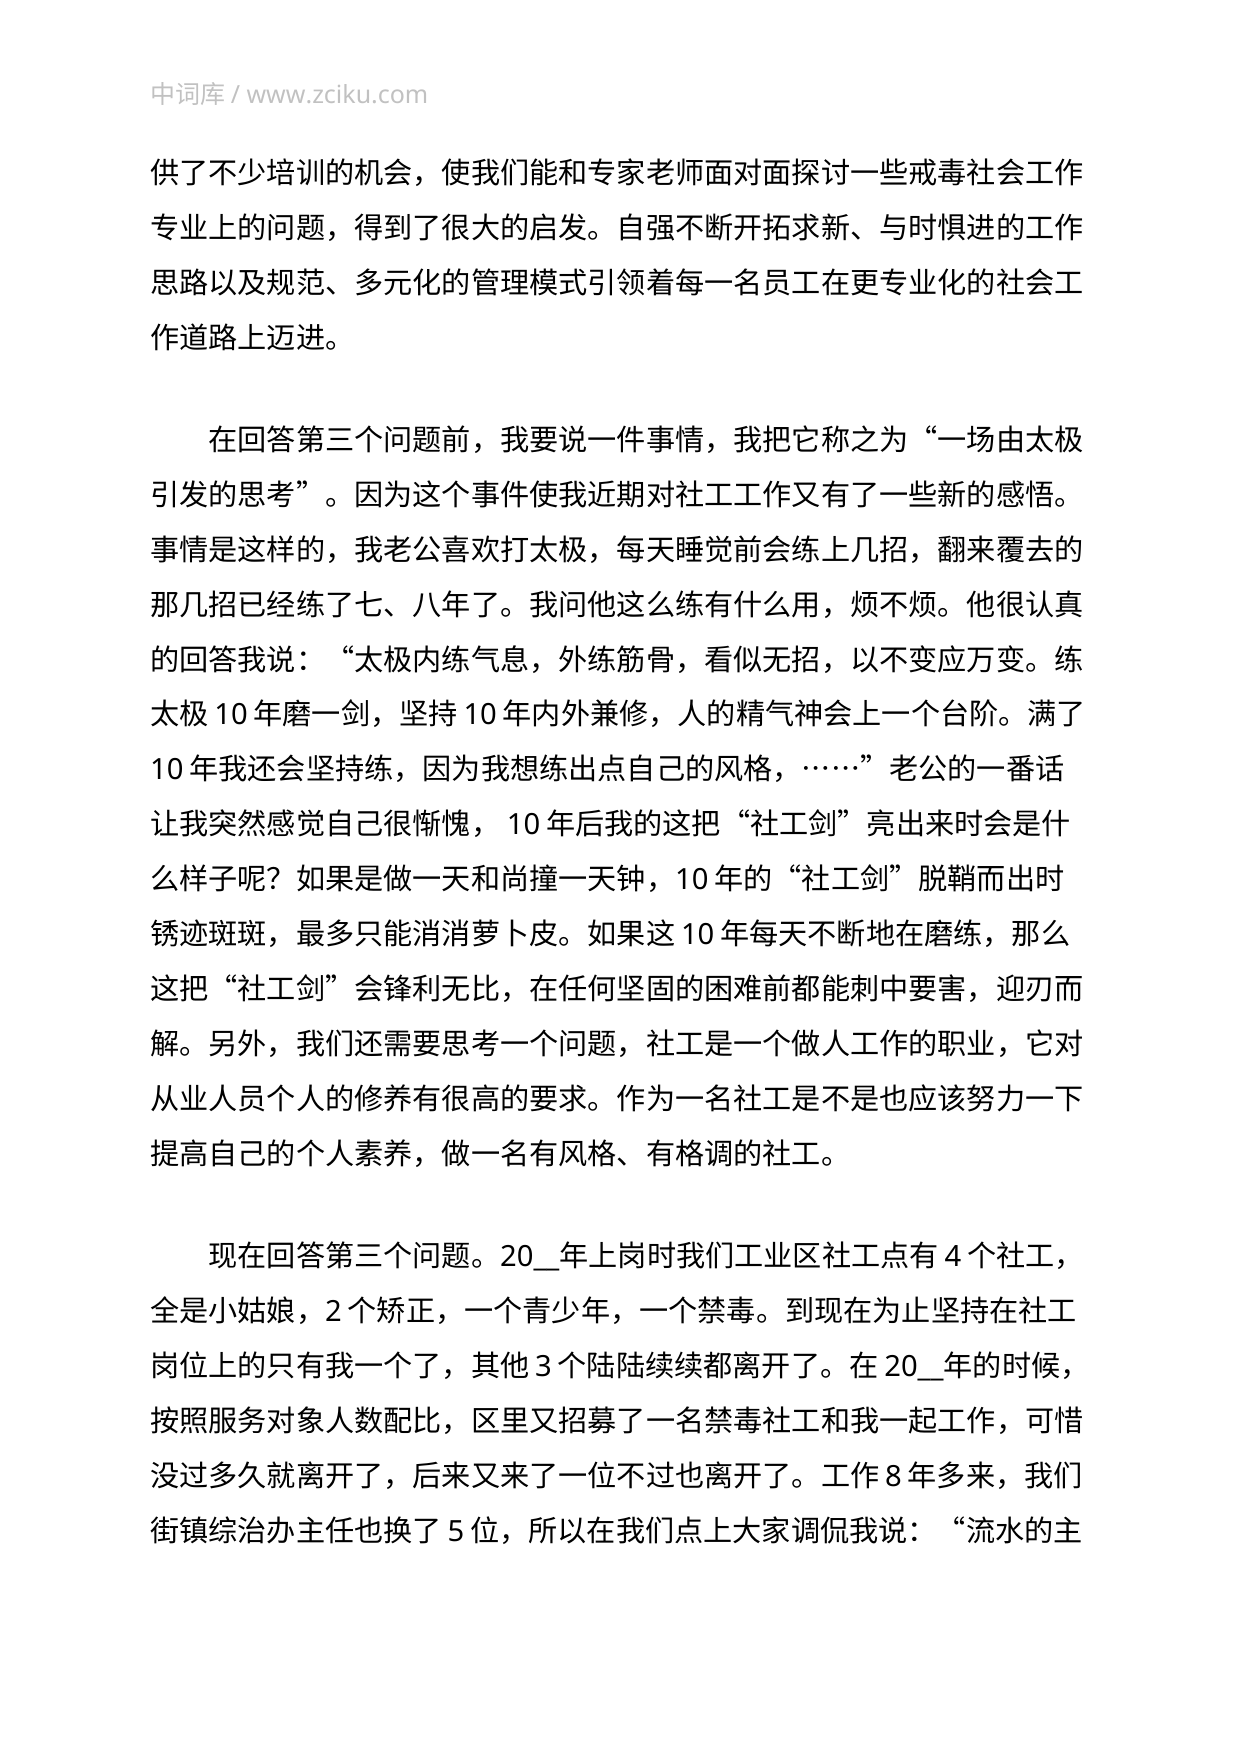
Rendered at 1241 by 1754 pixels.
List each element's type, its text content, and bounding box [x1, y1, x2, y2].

text 在回答第三个问题前，我要说一件事情，我把它称之为“一场由太极引发的思考”。因为这个事件使我近期对社工工作又有了一些新的感悟。事情是这样的，我老公喜欢打太极，每天睡觉前会练上几招，翻来覆去的那几招已经练了七、八年了。我问他这么练有什么用，烦不烦。他很认真的回答我说：“太极内练气息，外练筋骨，看似无招，以不变应万变。练太极10年磨一剑，坚持10年内外兼修，人的精气神会上一个台阶。满了10年我还会坚持练，因为我想练出点自己的风格，……”老公的一番话让我突然感觉自己很惭愧， 10年后我的这把“社工剑”亮出来时会是什么样子呢？如果是做一天和尚撞一天钟，10年的“社工剑”脱鞘而出时锈迹斑斑，最多只能消消萝卜皮。如果这10年每天不断地在磨练，那么这把“社工剑”会锋利无比，在任何坚固的困难前都能刺中要害，迎刃而解。另外，我们还需要思考一个问题，社工是一个做人工作的职业，它对从业人员个人的修养有很高的要求。作为一名社工是不是也应该努力一下提高自己的个人素养，做一名有风格、有格调的社工。 [150, 416, 1090, 1173]
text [150, 1232, 1090, 1550]
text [150, 150, 1090, 357]
